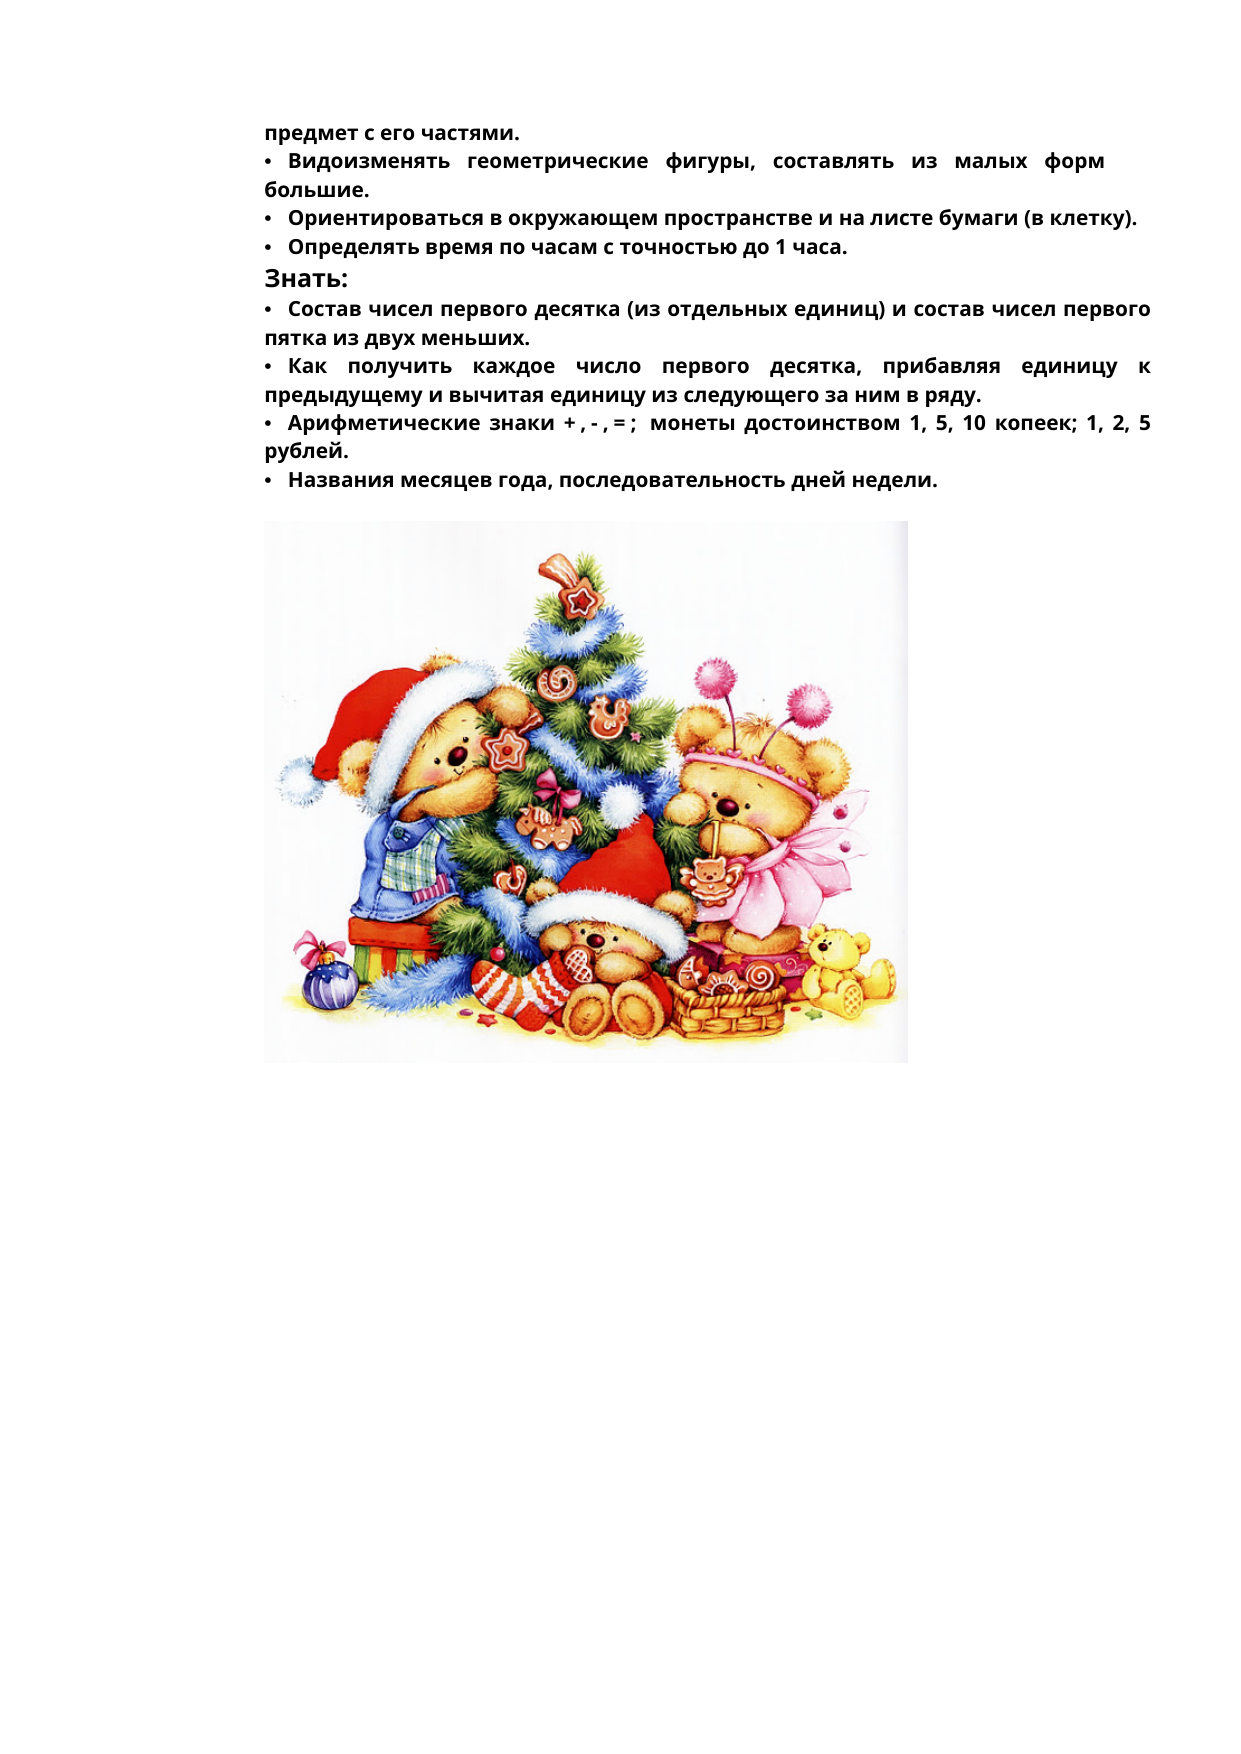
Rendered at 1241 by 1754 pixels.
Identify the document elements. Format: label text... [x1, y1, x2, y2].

list Арифметические знаки +,-,=; монеты достоинством 1, 5, 10 копеек; 1, 2, 5 рублей. [264, 408, 1152, 465]
list Состав чисел первого десятка (из отдельных единиц) и состав чисел первого пятка из двух меньших. [264, 294, 1152, 351]
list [264, 118, 1152, 147]
text Знать: [264, 260, 967, 294]
list Видоизменять геометрические фигуры, составлять из малых форм большие. [264, 147, 1105, 203]
picture [264, 521, 908, 1063]
list Определять время по часам с точностью до [264, 232, 967, 260]
list Названия месяцев года, последовательность дней недели. [264, 465, 1152, 493]
list Как получить каждое число первого десятка, прибавляя единицу к предыдущему и вычитая единицу из следующего за ним в ряду. [264, 351, 1152, 408]
list Ориентироваться в окружающем пространстве и на листе бумаги (в клетку). [264, 203, 1152, 232]
